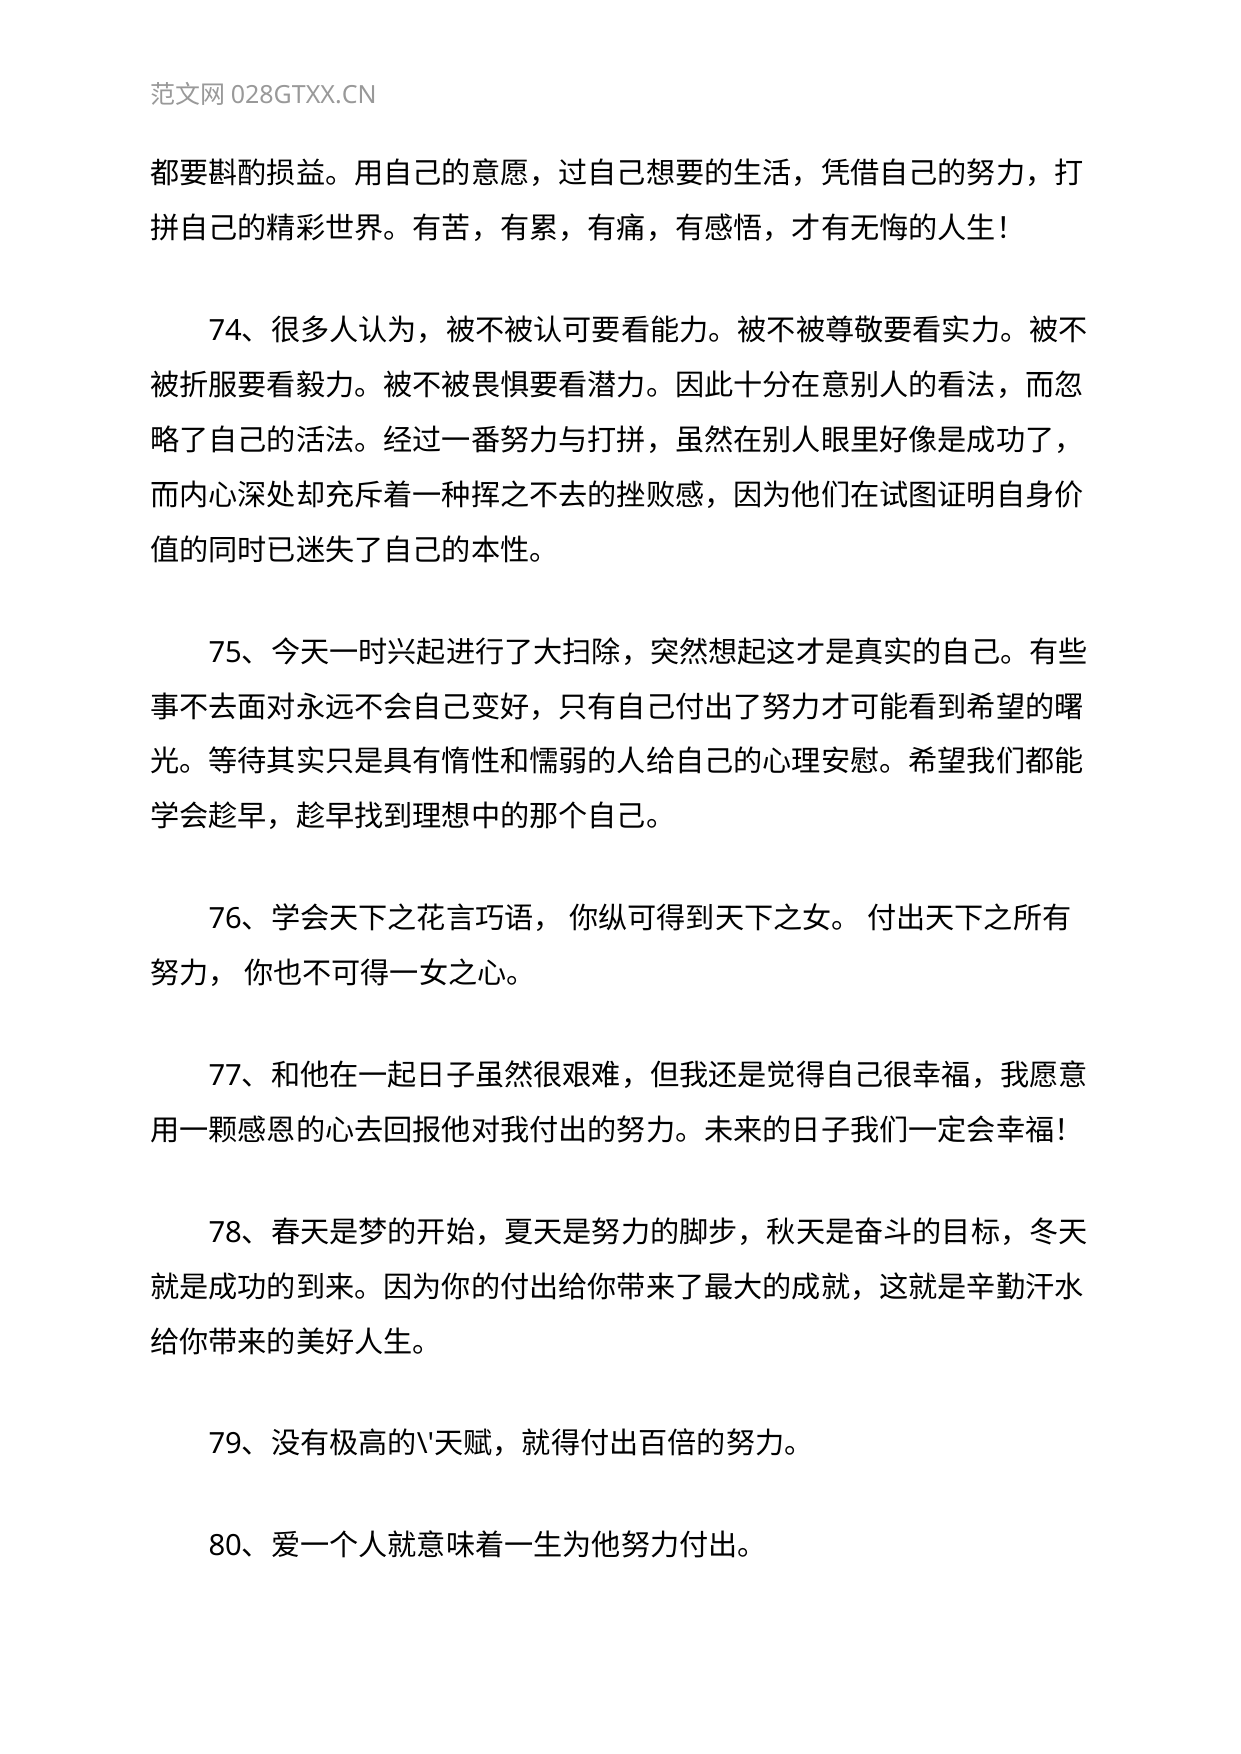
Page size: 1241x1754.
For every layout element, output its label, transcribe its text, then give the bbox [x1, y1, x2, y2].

text 80、爱一个人就意味着一生为他努力付出。 [150, 1522, 1090, 1564]
text 74、很多人认为，被不被认可要看能力。被不被尊敬要看实力。被不被折服要看毅力。被不被畏惧要看潜力。因此十分在意别人的看法，而忽略了自己的活法。经过一番努力与打拼，虽然在别人眼里好像是成功了，而内心深处却充斥着一种挥之不去的挫败感，因为他们在试图证明自身价值的同时已迷失了自己的本性。 [150, 307, 1090, 569]
text 76、学会天下之花言巧语， 你纵可得到天下之女。 付出天下之所有努力， 你也不可得一女之心。 [150, 895, 1090, 992]
text 78、春天是梦的开始，夏天是努力的脚步，秋天是奋斗的目标，冬天就是成功的到来。因为你的付出给你带来了最大的成就，这就是辛勤汗水给你带来的美好人生。 [150, 1208, 1090, 1360]
text 75、今天一时兴起进行了大扫除，突然想起这才是真实的自己。有些事不去面对永远不会自己变好，只有自己付出了努力才可能看到希望的曙光。等待其实只是具有惰性和懦弱的人给自己的心理安慰。希望我们都能学会趁早，趁早找到理想中的那个自己。 [150, 628, 1090, 835]
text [150, 150, 1090, 247]
text 77、和他在一起日子虽然很艰难，但我还是觉得自己很幸福，我愿意用一颗感恩的心去回报他对我付出的努力。未来的日子我们一定会幸福！ [150, 1051, 1090, 1149]
text 79、没有极高的\'天赋，就得付出百倍的努力。 [150, 1420, 1090, 1462]
